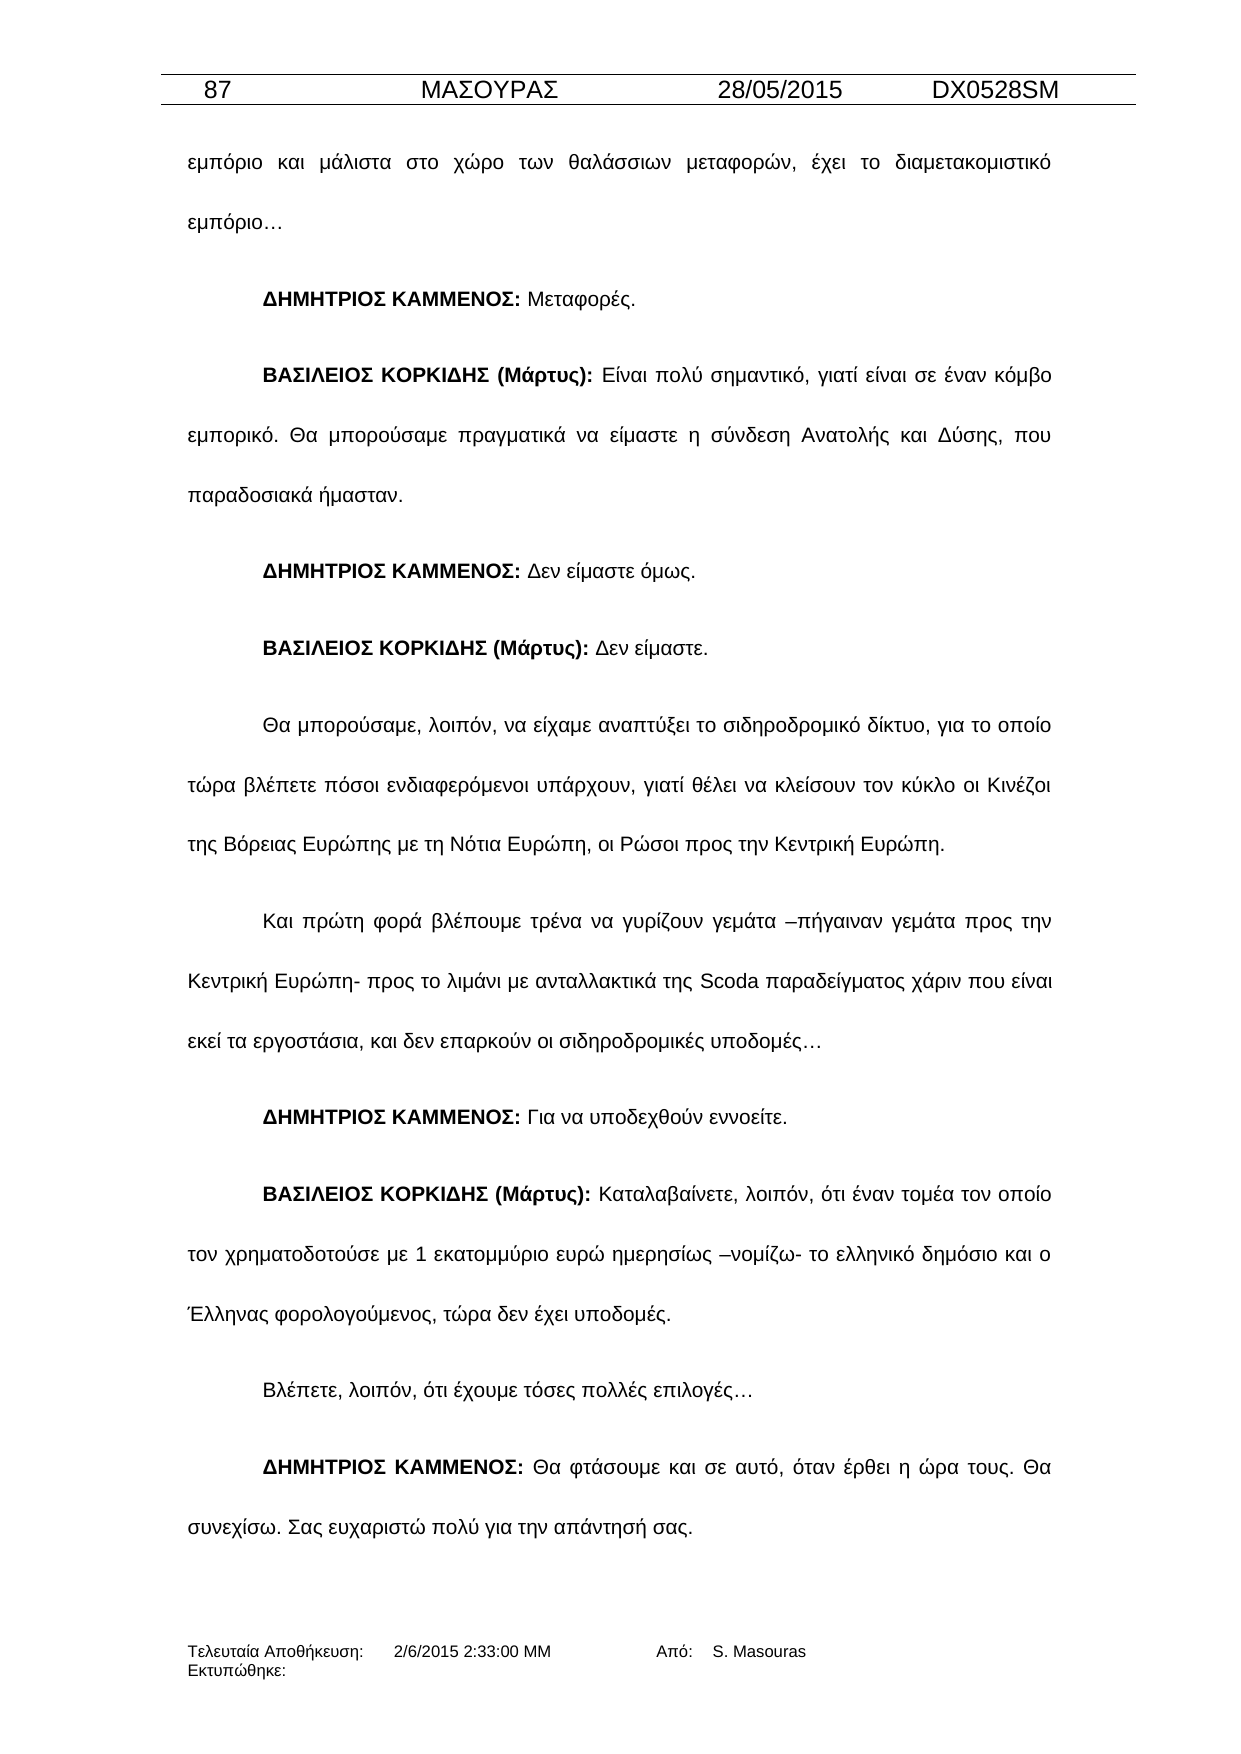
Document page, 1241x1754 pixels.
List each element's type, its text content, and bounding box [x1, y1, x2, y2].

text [187, 150, 1053, 234]
text Και πρώτη φορά βλέπουμε τρένα να γυρίζουν γεμάτα –πήγαιναν γεμάτα προς την Κεντρική Ευρώπη- προς το λιμάνι με ανταλλακτικά της Scoda παραδείγματος χάριν που είναι εκεί τα εργοστάσια, και δεν επαρκούν οι σιδηροδρομικές υποδομές… [187, 909, 1053, 1053]
text ΒΑΣΙΛΕΙΟΣ ΚΟΡΚΙΔΗΣ (Μάρτυς): Δεν είμαστε. [187, 636, 1053, 660]
text Βλέπετε, λοιπόν, ότι έχουμε τόσες πολλές επιλογές… [187, 1378, 1053, 1402]
text ΔΗΜΗΤΡΙΟΣ ΚΑΜΜΕΝΟΣ: Για να υποδεχθούν εννοείτε. [187, 1105, 1053, 1129]
text ΔΗΜΗΤΡΙΟΣ ΚΑΜΜΕΝΟΣ: Δεν είμαστε όμως. [187, 559, 1053, 583]
text ΒΑΣΙΛΕΙΟΣ ΚΟΡΚΙΔΗΣ (Μάρτυς): Είναι πολύ σημαντικό, γιατί είναι σε έναν κόμβο εμπορικό. Θα μπορούσαμε πραγματικά να είμαστε η σύνδεση Ανατολής και Δύσης, που παραδοσιακά ήμασταν. [187, 363, 1053, 507]
text ΔΗΜΗΤΡΙΟΣ ΚΑΜΜΕΝΟΣ: Θα φτάσουμε και σε αυτό, όταν έρθει η ώρα τους. Θα συνεχίσω. Σας ευχαριστώ πολύ για την απάντησή σας. [187, 1455, 1053, 1538]
text Θα μπορούσαμε, λοιπόν, να είχαμε αναπτύξει το σιδηροδρομικό δίκτυο, για το οποίο τώρα βλέπετε πόσοι ενδιαφερόμενοι υπάρχουν, γιατί θέλει να κλείσουν τον κύκλο οι Κινέζοι της Βόρειας Ευρώπης με τη Νότια Ευρώπη, οι Ρώσοι προς την Κεντρική Ευρώπη. [187, 712, 1053, 856]
text ΔΗΜΗΤΡΙΟΣ ΚΑΜΜΕΝΟΣ: Μεταφορές. [187, 286, 1053, 310]
text ΒΑΣΙΛΕΙΟΣ ΚΟΡΚΙΔΗΣ (Μάρτυς): Καταλαβαίνετε, λοιπόν, ότι έναν τομέα τον οποίο τον χρηματοδοτούσε με 1 εκατομμύριο ευρώ ημερησίως –νομίζω- το ελληνικό δημόσιο και ο Έλληνας φορολογούμενος, τώρα δεν έχει υποδομές. [187, 1182, 1053, 1326]
